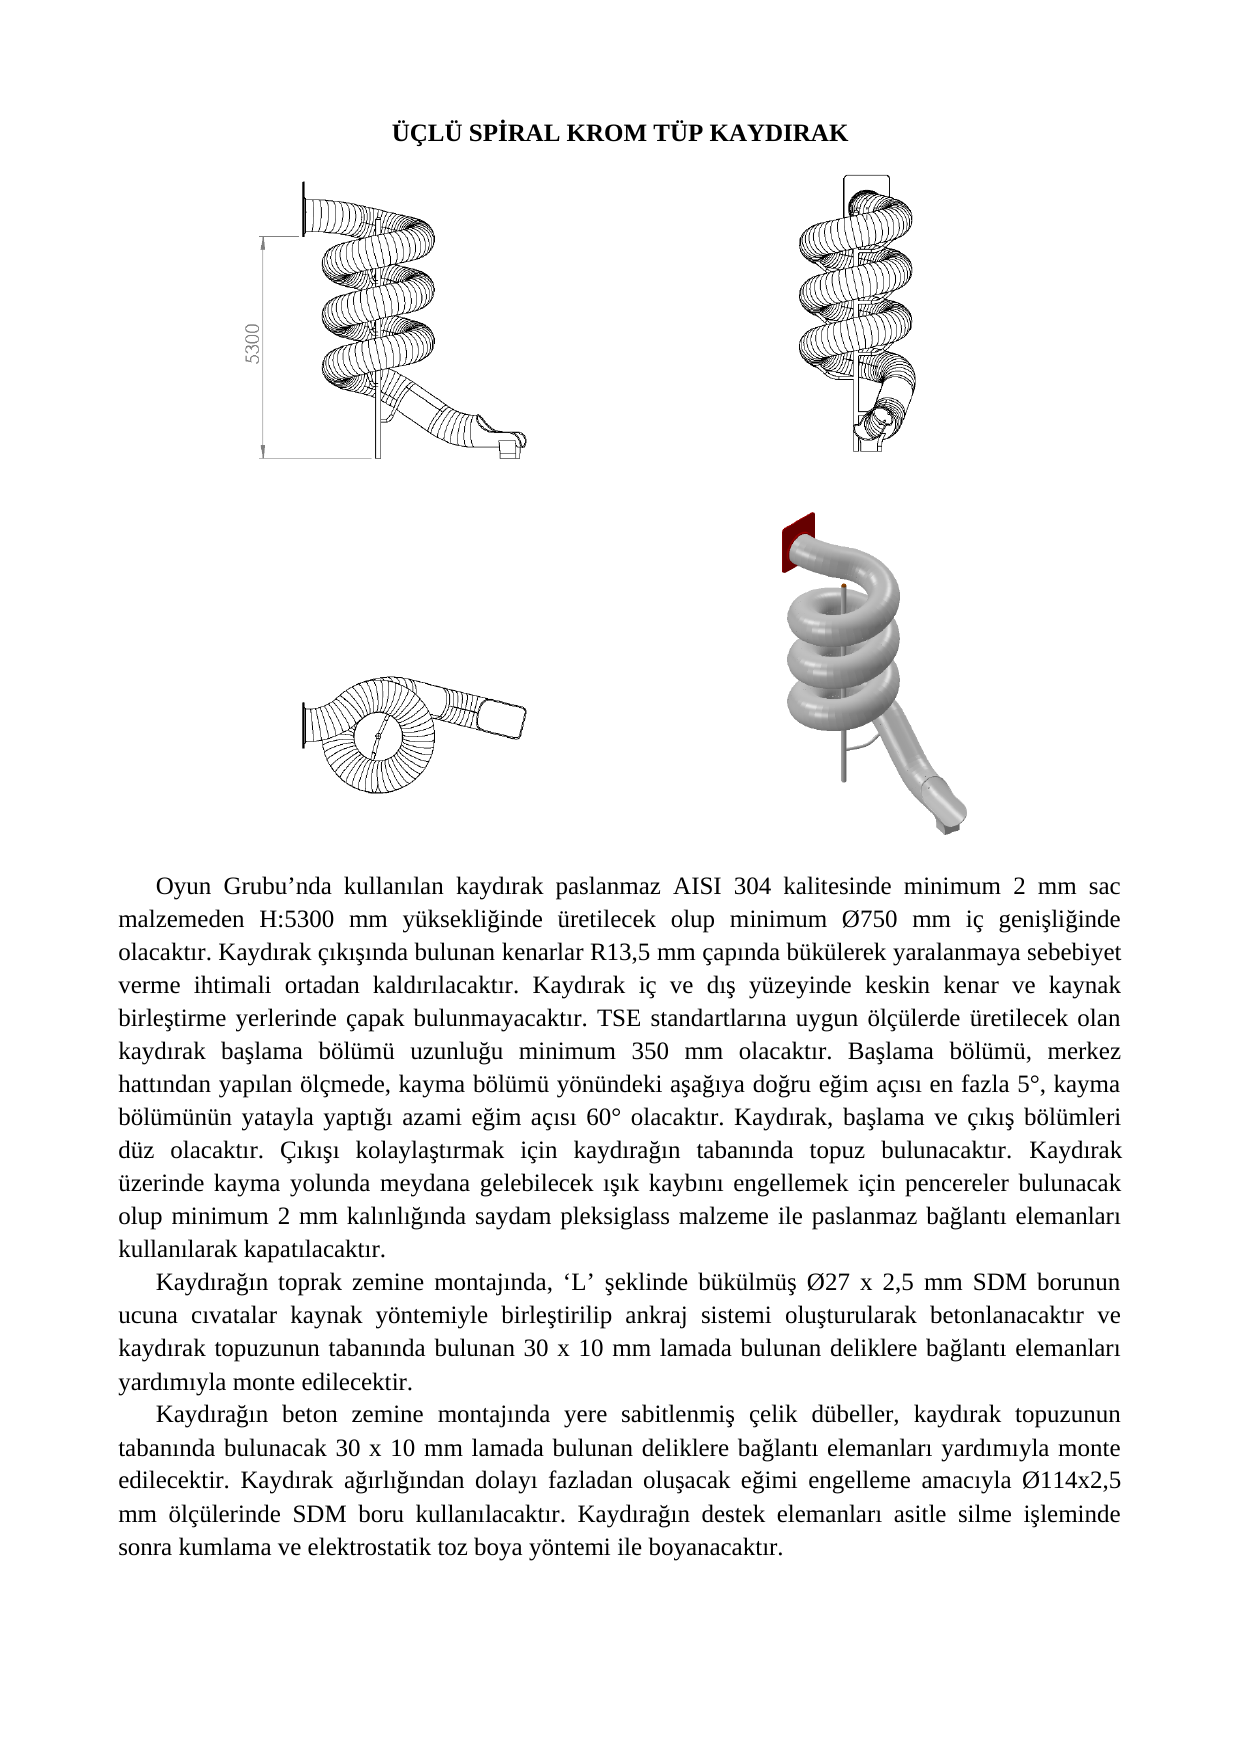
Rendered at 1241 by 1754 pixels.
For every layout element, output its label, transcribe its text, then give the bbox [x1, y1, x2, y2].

picture [192, 172, 1048, 847]
text ÜÇLÜ SPİRAL KROM TÜP KAYDIRAK [118, 118, 1122, 147]
text Kaydırağın toprak zemine montajında, ‘L’ şeklinde bükülmüş Ø27 x 2,5 mm SDM borunun ucuna cıvatalar kaynak yöntemiyle birleştirilip ankraj sistemi oluşturularak betonlanacaktır ve kaydırak topuzunun tabanında bulunan 30 x 10 mm lamada bulunan deliklere bağlantı elemanları yardımıyla monte edilecektir. [118, 1267, 1122, 1395]
text Oyun Grubu’nda kullanılan kaydırak paslanmaz AISI 304 kalitesinde minimum 2 mm sac malzemeden H:5300 mm yüksekliğinde üretilecek olup minimum Ø750 mm iç genişliğinde olacaktır. Kaydırak çıkışında bulunan kenarlar R13,5 mm çapında bükülerek yaralanmaya sebebiyet verme ihtimali ortadan kaldırılacaktır. Kaydırak iç ve dış yüzeyinde keskin kenar ve kaynak birleştirme yerlerinde çapak bulunmayacaktır. TSE standartlarına uygun ölçülerde üretilecek olan kaydırak başlama bölümü uzunluğu minimum 350 mm olacaktır. Başlama bölümü, merkez hattından yapılan ölçmede, kayma bölümü yönündeki aşağıya doğru eğim açısı en fazla 5°, kayma bölümünün yatayla yaptığı azami eğim açısı 60° olacaktır. Kaydırak, başlama ve çıkış bölümleri düz olacaktır. Çıkışı kolaylaştırmak için kaydırağın tabanında topuz bulunacaktır. Kaydırak üzerinde kayma yolunda meydana gelebilecek ışık kaybını engellemek için pencereler bulunacak olup minimum 2 mm kalınlığında saydam pleksiglass malzeme ile paslanmaz bağlantı elemanları kullanılarak kapatılacaktır. [118, 871, 1122, 1263]
text Kaydırağın beton zemine montajında yere sabitlenmiş çelik dübeller, kaydırak topuzunun tabanında bulunacak 30 x 10 mm lamada bulunan deliklere bağlantı elemanları yardımıyla monte edilecektir. Kaydırak ağırlığından dolayı fazladan oluşacak eğimi engelleme amacıyla Ø114x2,5 mm ölçülerinde SDM boru kullanılacaktır. Kaydırağın destek elemanları asitle silme işleminde sonra kumlama ve elektrostatik toz boya yöntemi ile boyanacaktır. [118, 1399, 1122, 1560]
